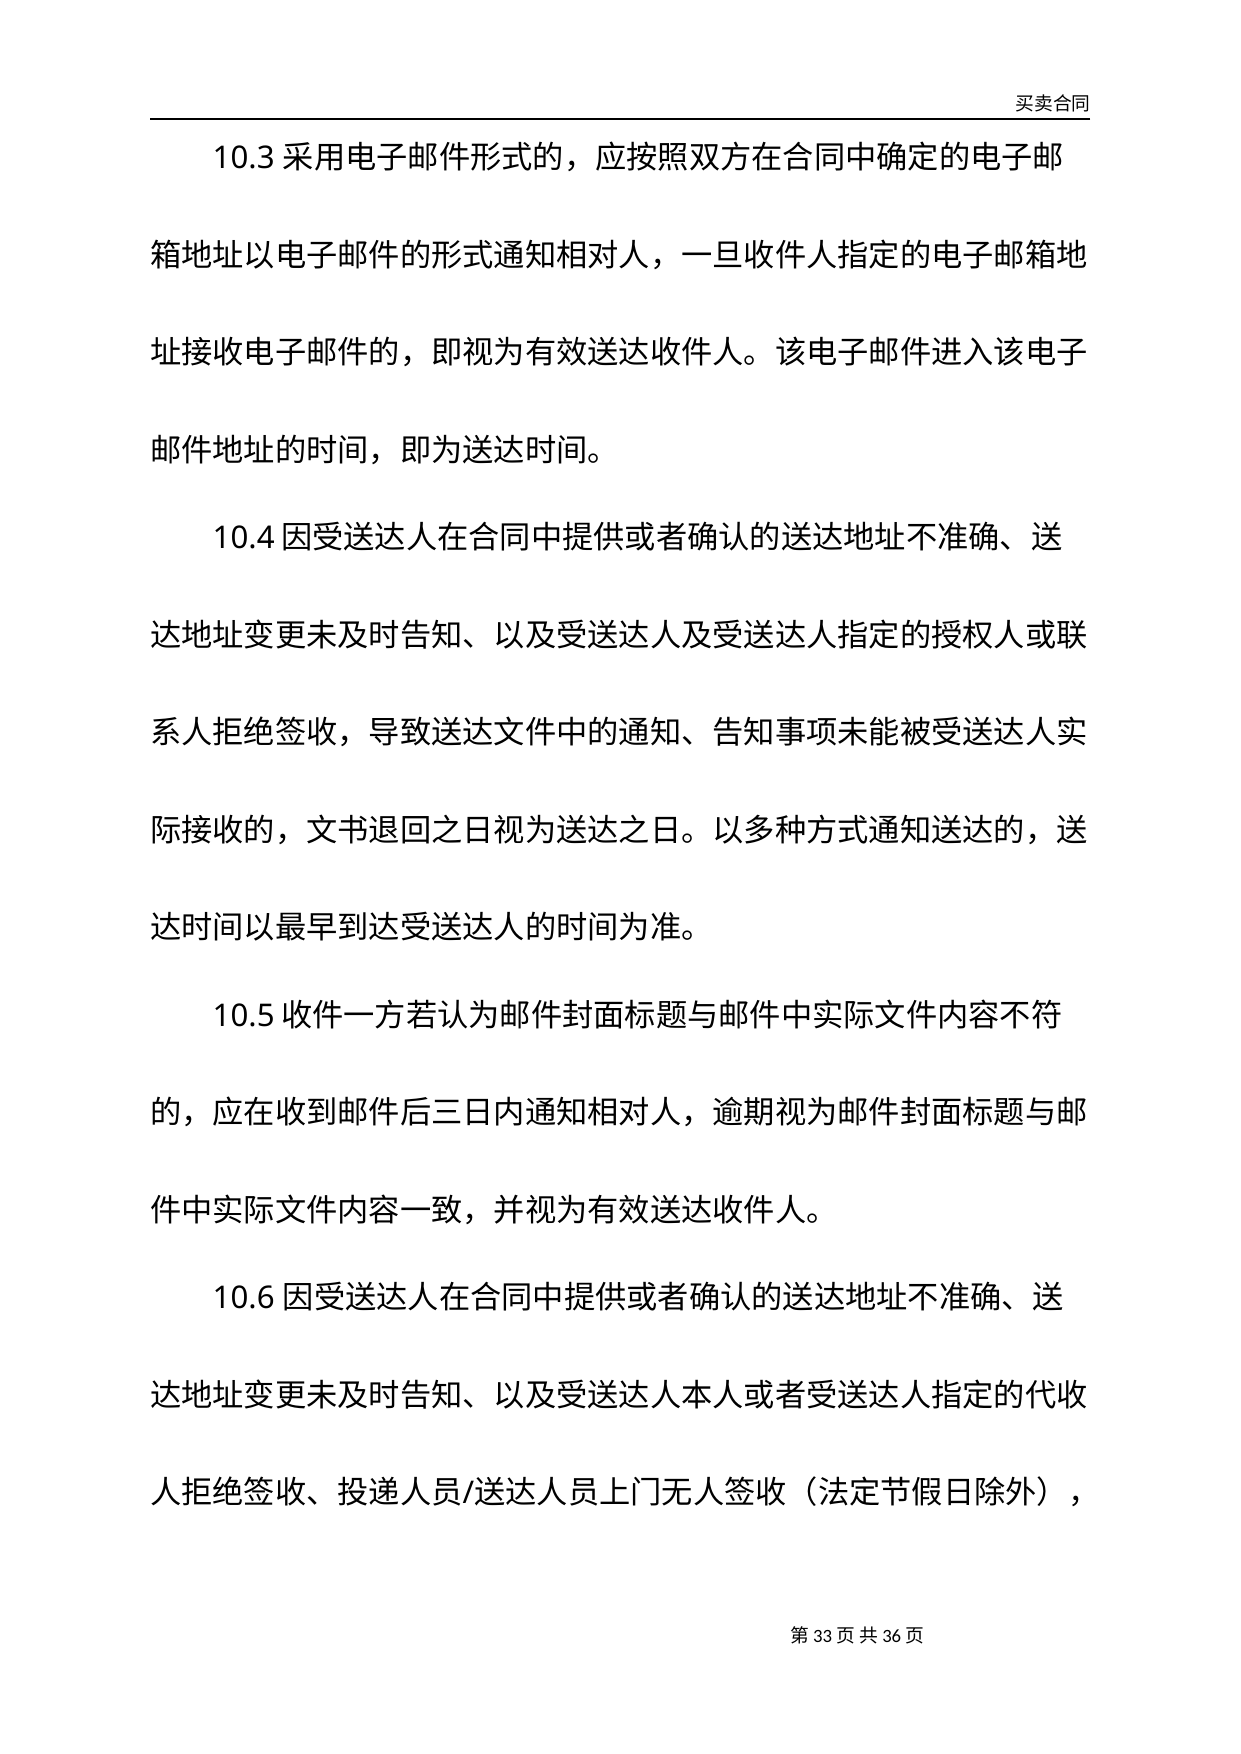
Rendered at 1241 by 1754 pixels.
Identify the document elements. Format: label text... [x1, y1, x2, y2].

text 10.5收件一方若认为邮件封面标题与邮件中实际文件内容不符的，应在收到邮件后三日内通知相对人，逾期视为邮件封面标题与邮件中实际文件内容一致，并视为有效送达收件人。 [150, 980, 1090, 1240]
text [150, 1263, 1090, 1523]
text 10.4因受送达人在合同中提供或者确认的送达地址不准确、送达地址变更未及时告知、以及受送达人及受送达人指定的授权人或联系人拒绝签收，导致送达文件中的通知、告知事项未能被受送达人实际接收的，文书退回之日视为送达之日。以多种方式通知送达的，送达时间以最早到达受送达人的时间为准。 [150, 503, 1090, 958]
text 10.3 采用电子邮件形式的，应按照双方在合同中确定的电子邮箱地址以电子邮件的形式通知相对人，一旦收件人指定的电子邮箱地址接收电子邮件的，即视为有效送达收件人。该电子邮件进入该电子邮件地址的时间，即为送达时间。 [150, 123, 1090, 480]
